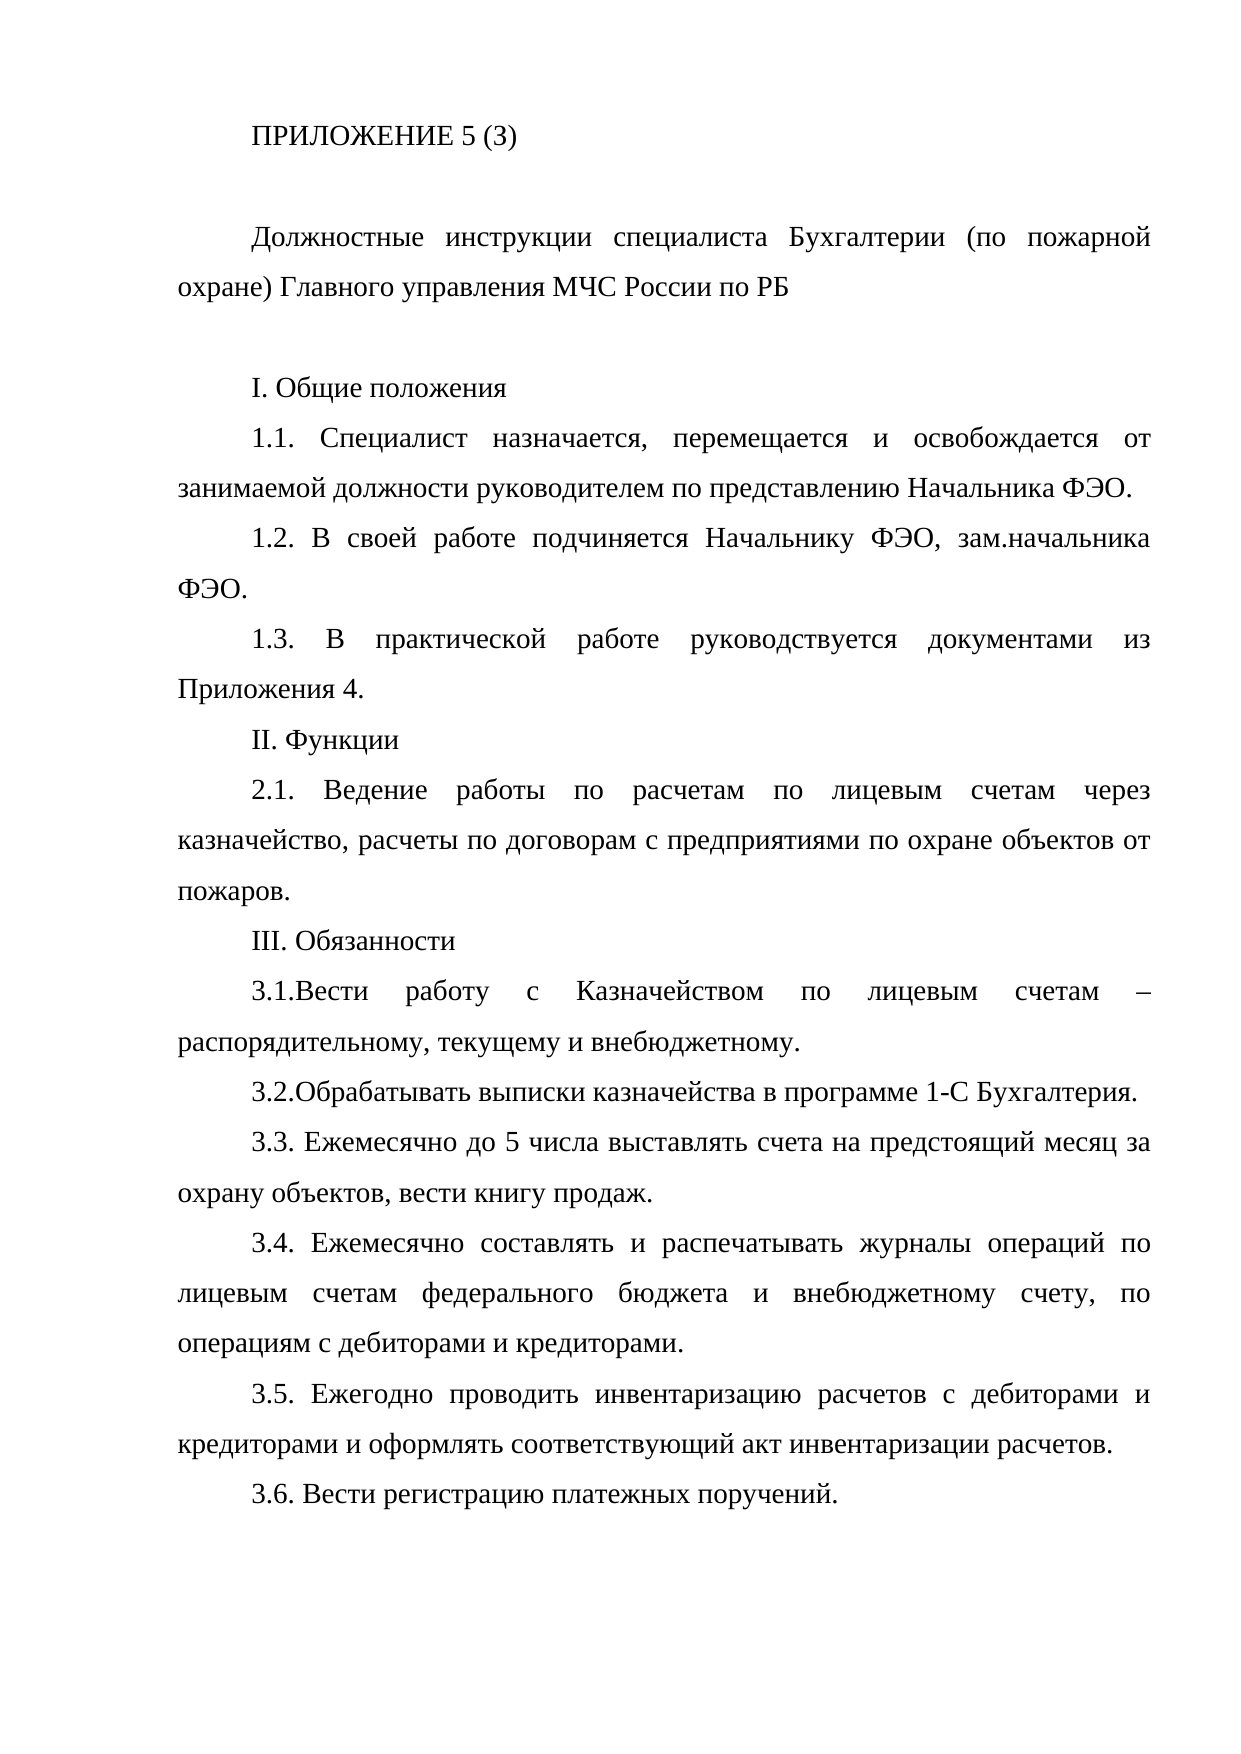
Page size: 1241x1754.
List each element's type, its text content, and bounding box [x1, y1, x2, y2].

text 3.5. Ежегодно проводить инвентаризацию расчетов с дебиторами и кредиторами и оформлять соответствующий акт инвентаризации расчетов. [177, 1376, 1152, 1460]
text II. Функции [177, 722, 1152, 755]
text 1.2. В своей работе подчиняется Начальнику ФЭО, зам.начальника ФЭО. [177, 521, 1152, 604]
text 3.6. Вести регистрацию платежных поручений. [177, 1477, 1152, 1510]
text ПРИЛОЖЕНИЕ 5 (З) [177, 118, 1152, 152]
text III. Обязанности [177, 923, 1152, 957]
text 3.3. Ежемесячно до 5 числа выставлять счета на предстоящий месяц за охрану объектов, вести книгу продаж. [177, 1124, 1152, 1208]
text I. Общие положения [177, 370, 1152, 403]
text Должностные инструкции специалиста Бухгалтерии (по пожарной охране) Главного управления МЧС России по РБ [177, 219, 1152, 303]
text 3.4. Ежемесячно составлять и распечатывать журналы операций по лицевым счетам федерального бюджета и внебюджетному счету, по операциям с дебиторами и кредиторами. [177, 1225, 1152, 1359]
text 2.1. Ведение работы по расчетам по лицевым счетам через казначейство, расчеты по договорам с предприятиями по охране объектов от пожаров. [177, 772, 1152, 906]
text 1.1. Специалист назначается, перемещается и освобождается от занимаемой должности руководителем по представлению Начальника ФЭО. [177, 420, 1152, 504]
text 1.3. В практической работе руководствуется документами из Приложения 4. [177, 621, 1152, 705]
text 3.2.Обрабатывать выписки казначейства в программе 1-С Бухгалтерия. [177, 1074, 1152, 1108]
text 3.1.Вести работу с Казначейством по лицевым счетам – распорядительному, текущему и внебюджетному. [177, 973, 1152, 1057]
